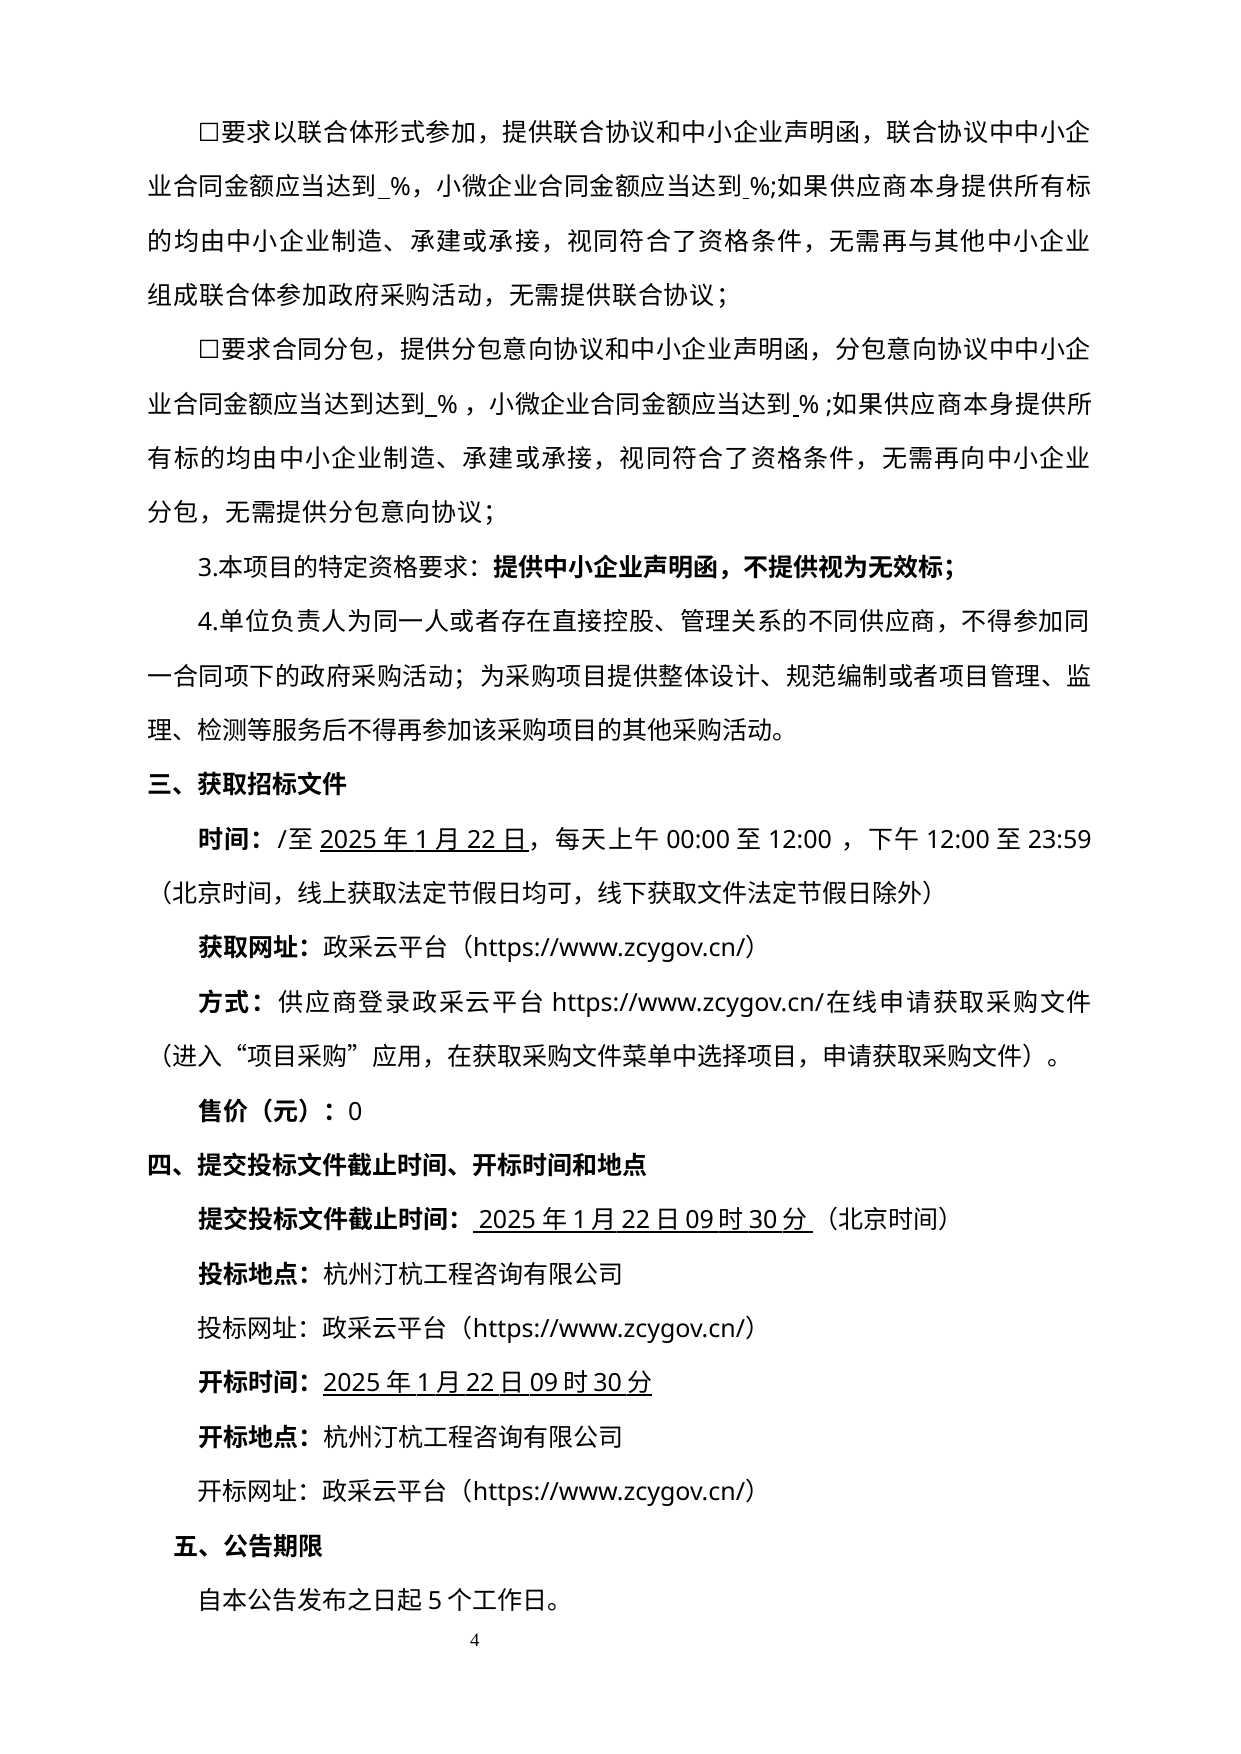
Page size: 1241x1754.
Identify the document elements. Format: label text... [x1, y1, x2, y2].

text 时间：/至2025年1月22日，每天上午00:00至12:00 ，下午12:00至23:59（北京时间，线上获取法定节假日均可，线下获取文件法定节假日除外） [148, 819, 1092, 910]
text 自本公告发布之日起5个工作日。 [148, 1580, 1092, 1617]
text 售价（元）：0 [148, 1091, 1092, 1127]
text ☐要求以联合体形式参加，提供联合协议和中小企业声明函，联合协议中中小企业合同金额应当达到 %，小微企业合同金额应当达到 %;如果供应商本身提供所有标的均由中小企业制造、承建或承接，视同符合了资格条件，无需再与其他中小企业组成联合体参加政府采购活动，无需提供联合协议； [148, 112, 1092, 312]
text 开标时间：2025 年1月22日09时30分 [148, 1363, 1092, 1399]
text 投标地点：杭州汀杭工程咨询有限公司 [148, 1254, 1092, 1290]
text ☐要求合同分包，提供分包意向协议和中小企业声明函，分包意向协议中中小企业合同金额应当达到达到 % ，小微企业合同金额应当达到 % ;如果供应商本身提供所有标的均由中小企业制造、承建或承接，视同符合了资格条件，无需再向中小企业分包，无需提供分包意向协议； [148, 330, 1092, 529]
text 三、获取招标文件 [148, 765, 1092, 801]
text 4.单位负责人为同一人或者存在直接控股、管理关系的不同供应商，不得参加同一合同项下的政府采购活动；为采购项目提供整体设计、规范编制或者项目管理、监理、检测等服务后不得再参加该采购项目的其他采购活动。 [148, 602, 1092, 747]
text 方式：供应商登录政采云平台https://www.zcygov.cn/在线申请获取采购文件（进入“项目采购”应用，在获取采购文件菜单中选择项目，申请获取采购文件）。 [148, 982, 1092, 1073]
text 四、提交投标文件截止时间、开标时间和地点 [148, 1145, 1092, 1182]
text 提交投标文件截止时间： 2025 年1月22日09时30分 （北京时间） [148, 1200, 1092, 1236]
text 3.本项目的特定资格要求：提供中小企业声明函，不提供视为无效标； [148, 547, 1092, 583]
text 开标地点：杭州汀杭工程咨询有限公司 [148, 1417, 1092, 1453]
text 五、公告期限 [148, 1526, 1092, 1562]
text 获取网址：政采云平台（https://www.zcygov.cn/） [148, 928, 1092, 964]
text 开标网址：政采云平台（https://www.zcygov.cn/） [148, 1472, 1092, 1508]
text 投标网址：政采云平台（https://www.zcygov.cn/） [148, 1308, 1092, 1345]
